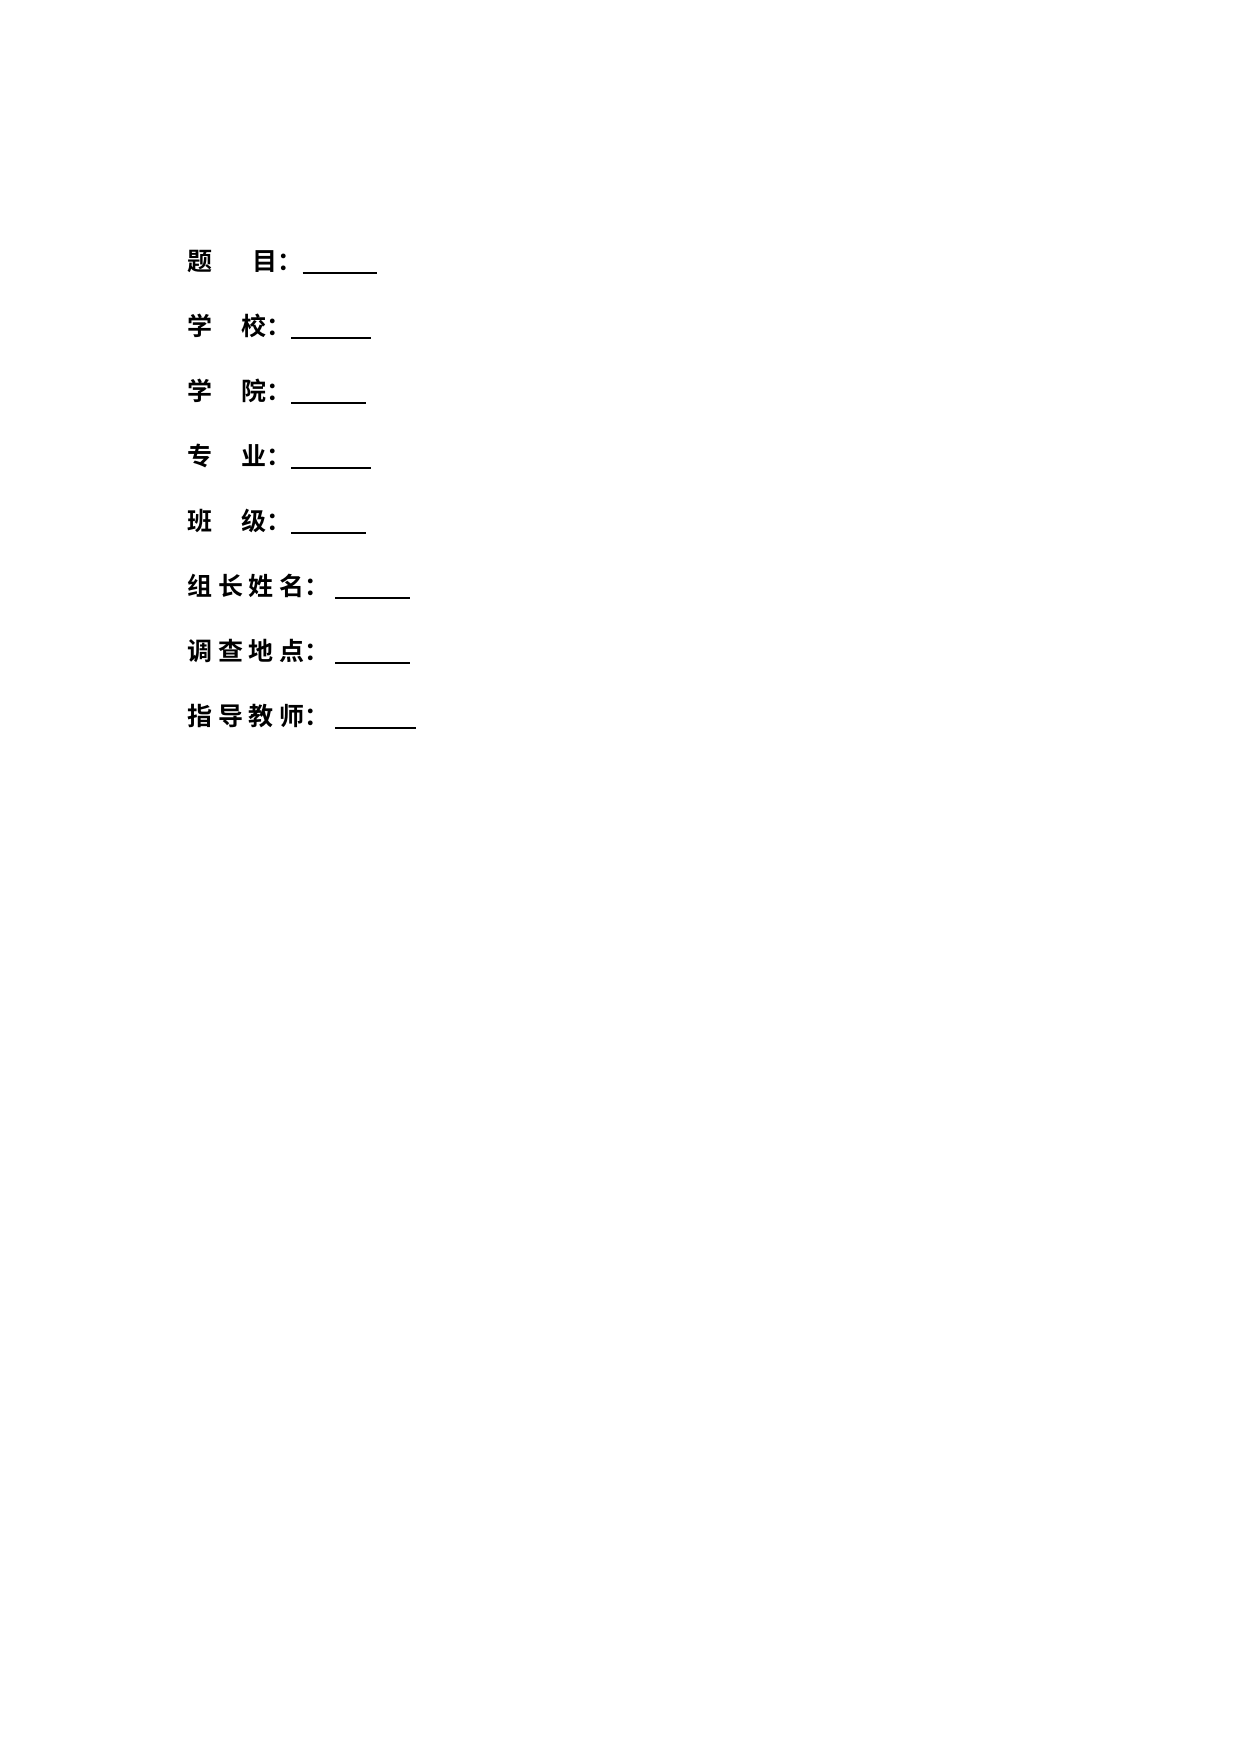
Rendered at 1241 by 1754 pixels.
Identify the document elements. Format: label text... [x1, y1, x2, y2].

text 学 校： [187, 292, 1053, 357]
text 组 长 姓 名： [187, 552, 1053, 617]
text 指 导 教 师： [187, 682, 1053, 747]
text 专 业： [187, 422, 1053, 487]
text 班 级： [187, 487, 1053, 552]
text 题 目： [187, 227, 1053, 292]
text 调 查 地 点： [187, 617, 1053, 682]
text 学 院： [187, 357, 1053, 422]
